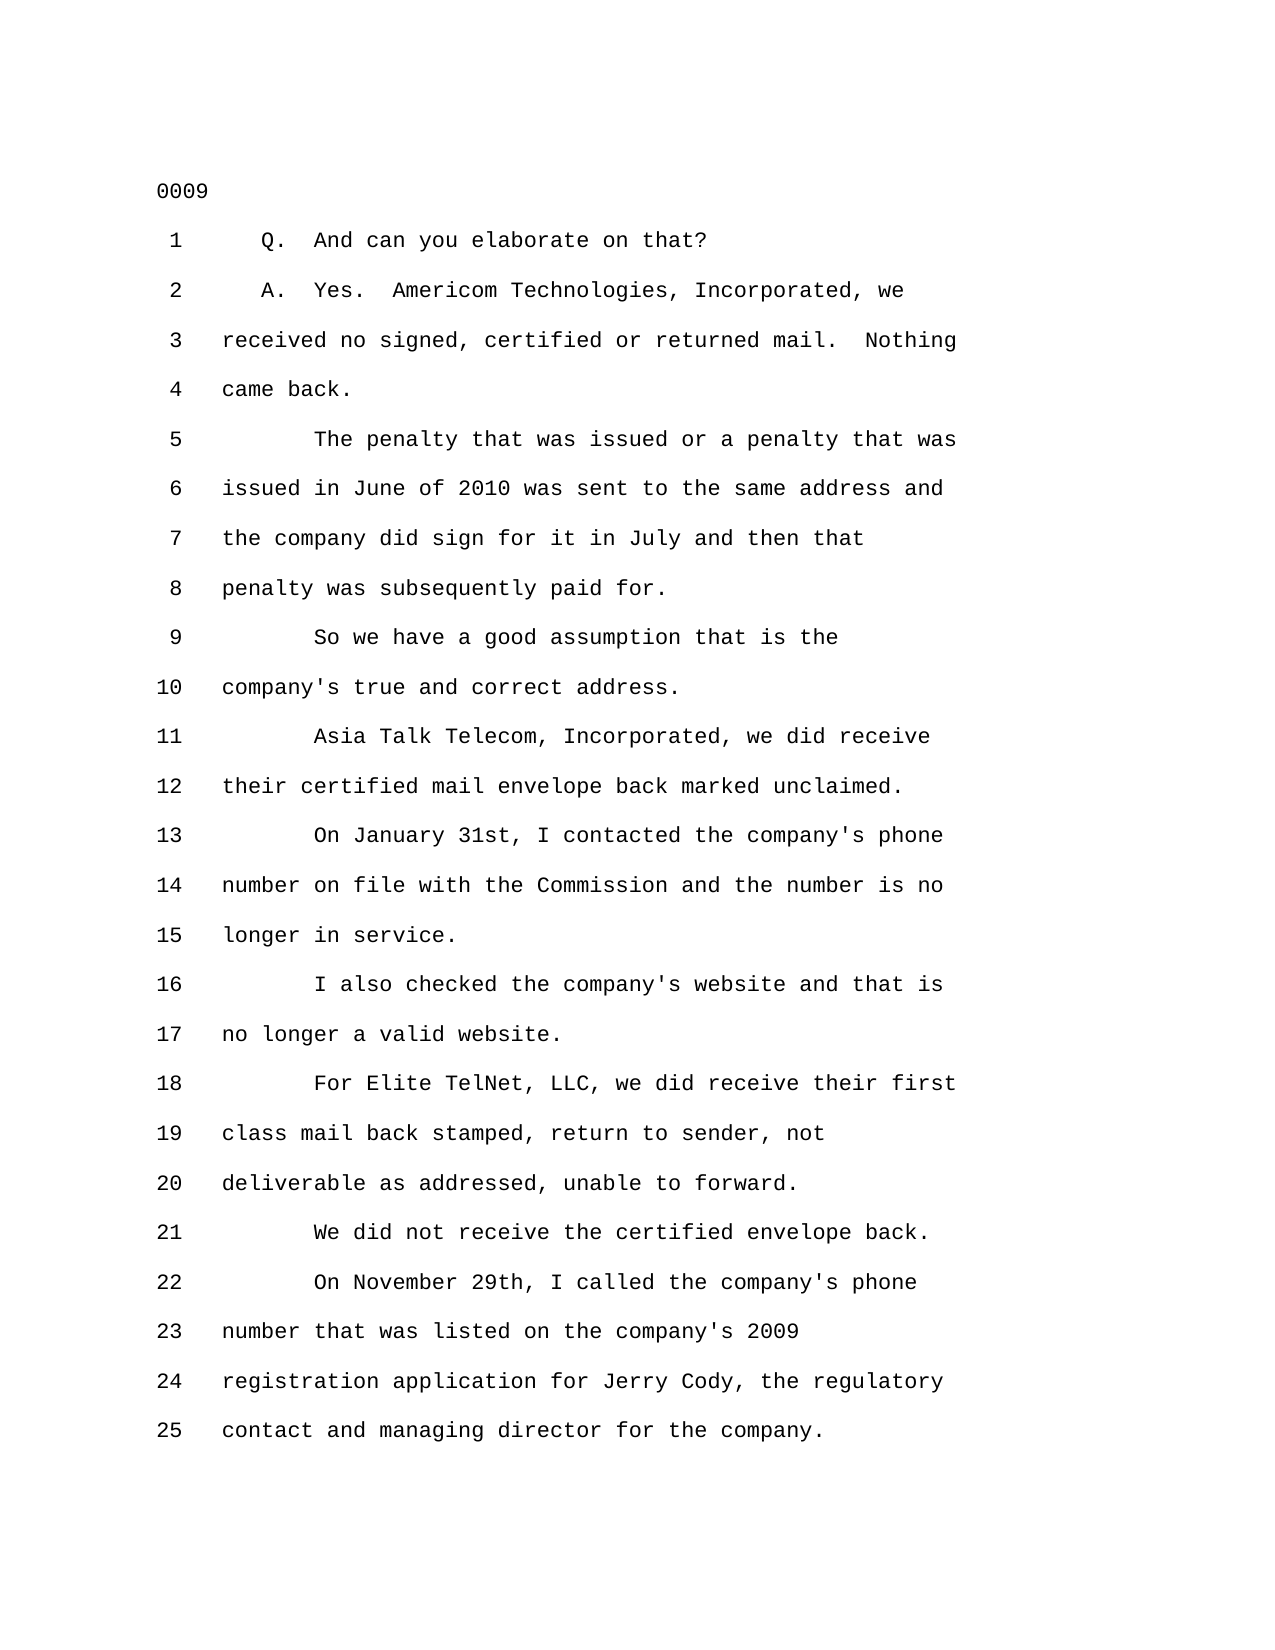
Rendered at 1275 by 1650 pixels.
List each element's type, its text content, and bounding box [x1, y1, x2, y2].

text 22 On November 29th, I called the company's phone [156, 1271, 1119, 1296]
text 20 deliverable as addressed, unable to forward. [156, 1172, 1119, 1196]
text 2 A. Yes. Americom Technologies, Incorporated, we [156, 279, 1119, 304]
text 23 number that was listed on the company's 2009 [156, 1320, 1119, 1345]
text 8 penalty was subsequently paid for. [156, 577, 1119, 601]
text 16 I also checked the company's website and that is [156, 973, 1119, 998]
text 19 class mail back stamped, return to sender, not [156, 1122, 1119, 1147]
text 18 For Elite TelNet, LLC, we did receive their first [156, 1072, 1119, 1097]
text 1 Q. And can you elaborate on that? [156, 229, 1119, 254]
text 17 no longer a valid website. [156, 1023, 1119, 1048]
text 25 contact and managing director for the company. [156, 1419, 1119, 1444]
text 15 longer in service. [156, 924, 1119, 948]
text 7 the company did sign for it in July and then that [156, 527, 1119, 552]
text 3 received no signed, certified or returned mail. Nothing [156, 329, 1119, 353]
text 13 On January 31st, I contacted the company's phone [156, 824, 1119, 849]
text 5 The penalty that was issued or a penalty that was [156, 428, 1119, 453]
text 4 came back. [156, 378, 1119, 403]
text 9 So we have a good assumption that is the [156, 626, 1119, 651]
text 24 registration application for Jerry Cody, the regulatory [156, 1370, 1119, 1395]
text 21 We did not receive the certified envelope back. [156, 1221, 1119, 1246]
text 6 issued in June of 2010 was sent to the same address and [156, 477, 1119, 502]
text 11 Asia Talk Telecom, Incorporated, we did receive [156, 725, 1119, 750]
text 14 number on file with the Commission and the number is no [156, 874, 1119, 899]
text 12 their certified mail envelope back marked unclaimed. [156, 775, 1119, 800]
text 10 company's true and correct address. [156, 676, 1119, 701]
text 0009 [156, 180, 1119, 205]
